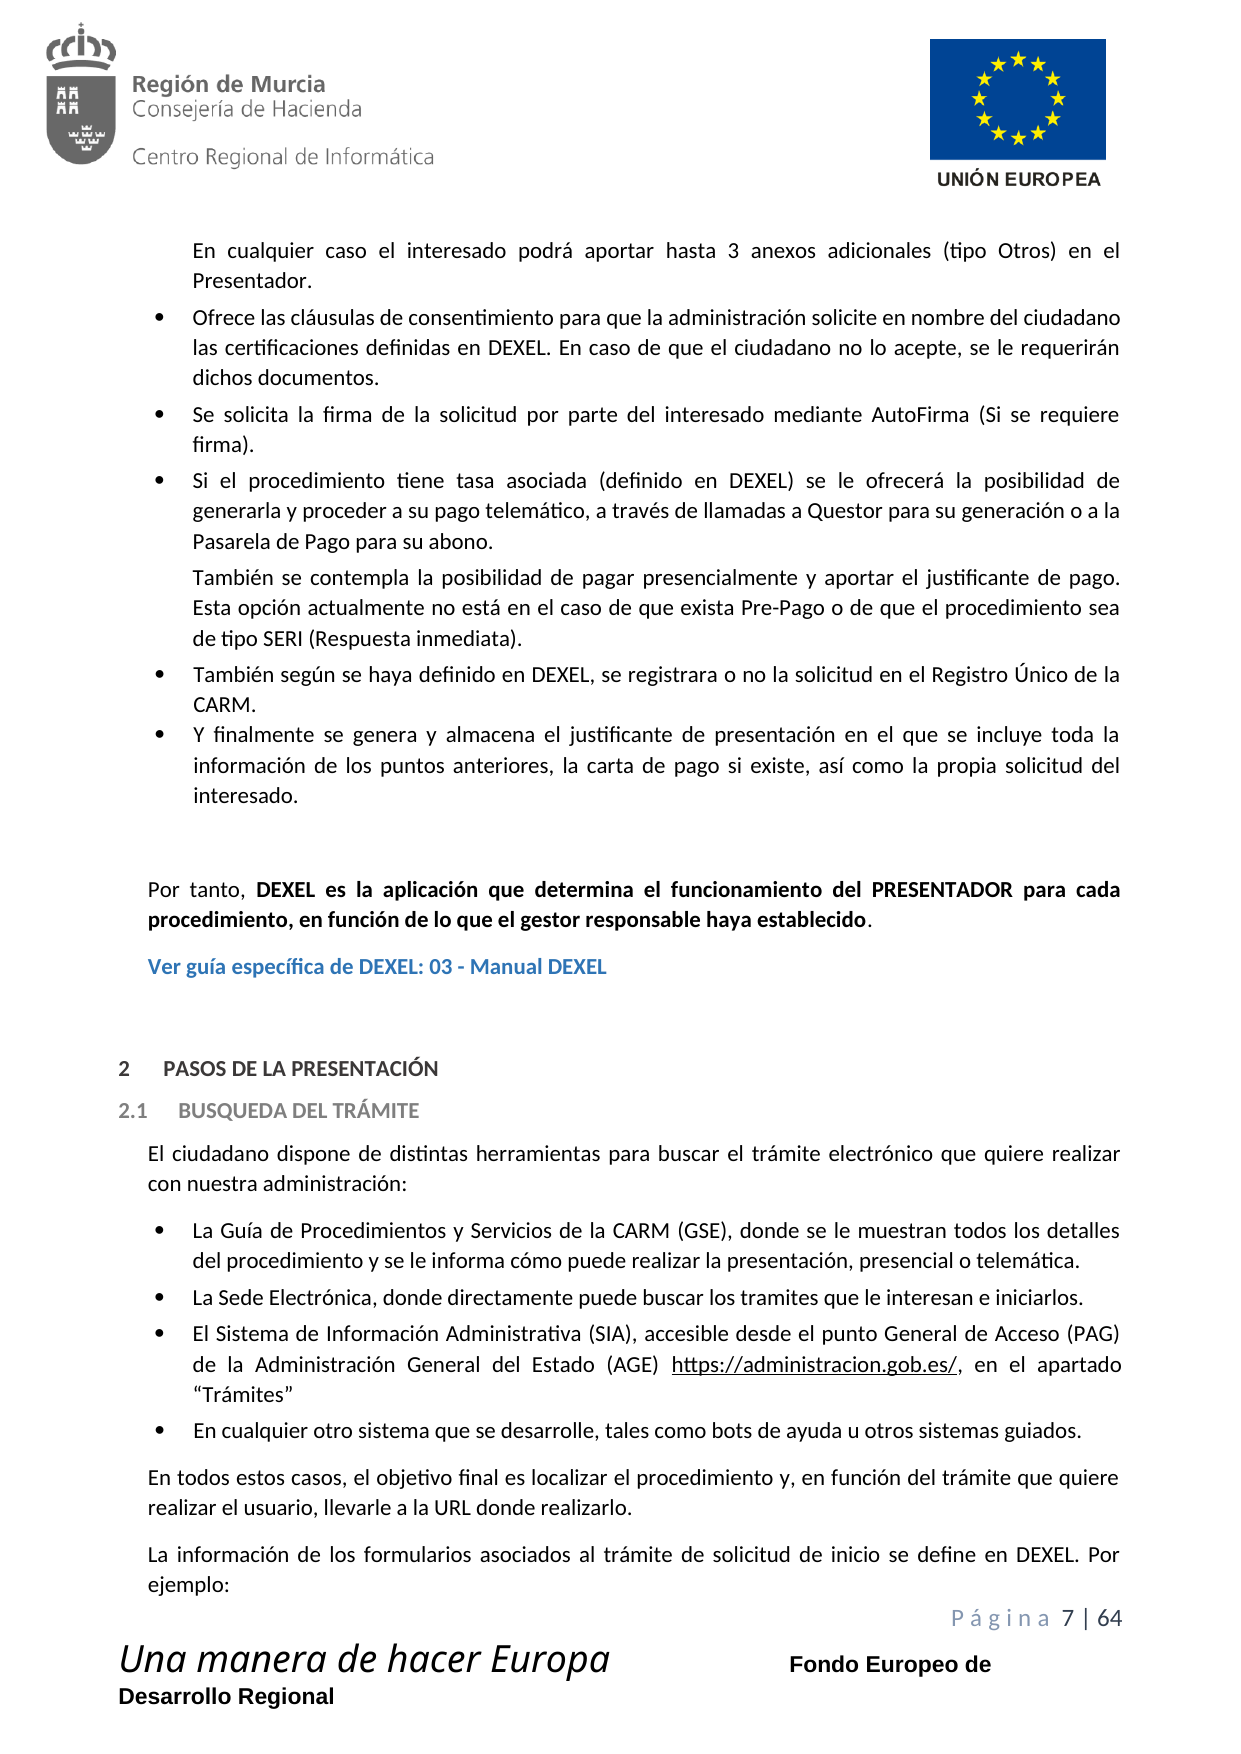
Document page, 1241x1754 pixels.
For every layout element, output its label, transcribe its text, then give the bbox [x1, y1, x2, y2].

subtitle BUSQUEDA DEL TRÁMITE [118, 1097, 1122, 1125]
text La información de los formularios asociados al trámite de solicitud de inicio se define en DEXEL. Por ejemplo: [148, 1540, 1122, 1599]
list En cualquier otro sistema que se desarrolle, tales como bots de ayuda u otros sistemas guiados. [156, 1416, 1122, 1444]
text El ciudadano dispone de distintas herramientas para buscar el trámite electrónico que quiere realizar con nuestra administración: [148, 1139, 1122, 1198]
list En cualquier caso el interesado podrá aportar hasta 3 anexos adicionales (tipo Otros) en el Presentador. [192, 236, 1122, 294]
list Si el procedimiento tiene tasa asociada (definido en DEXEL) se le ofrecerá la posibilidad de generarla y proceder a su pago telemático, a través de llamadas a Questor para su generación o a la Pasarela de Pago para su abono. [155, 466, 1122, 555]
list La Sede Electrónica, donde directamente puede buscar los tramites que le interesan e iniciarlos. [155, 1283, 1122, 1311]
subtitle PASOS DE LA PRESENTACIÓN [118, 1054, 1122, 1082]
list También según se haya definido en DEXEL, se registrara o no la solicitud en el Registro Único de la CARM. [156, 660, 1122, 718]
picture [0, 0, 1165, 233]
text En todos estos casos, el objetivo final es localizar el procedimiento y, en función del trámite que quiere realizar el usuario, llevarle a la URL donde realizarlo. [148, 1463, 1122, 1522]
list El Sistema de Información Administrativa (SIA), accesible desde el punto General de Acceso (PAG) de la Administración General del Estado (AGE) https://administracion.gob.es/, en el apartado “Trámites” [155, 1319, 1122, 1408]
list Y finalmente se genera y almacena el justificante de presentación en el que se incluye toda la información de los puntos anteriores, la carta de pago si existe, así como la propia solicitud del interesado. [156, 721, 1122, 809]
text Por tanto, DEXEL es la aplicación que determina el funcionamiento del PRESENTADOR para cada procedimiento, en función de lo que el gestor responsable haya establecido. [148, 875, 1122, 933]
list Ofrece las cláusulas de consentimiento para que la administración solicite en nombre del ciudadano las certificaciones definidas en DEXEL. En caso de que el ciudadano no lo acepte, se le requerirán dichos documentos. [155, 303, 1122, 391]
text Ver guía específica de DEXEL: 03 - Manual DEXEL [148, 952, 1122, 980]
list Se solicita la firma de la solicitud por parte del interesado mediante AutoFirma (Si se requiere firma). [155, 400, 1122, 458]
list La Guía de Procedimientos y Servicios de la CARM (GSE), donde se le muestran todos los detalles del procedimiento y se le informa cómo puede realizar la presentación, presencial o telemática. [155, 1216, 1122, 1275]
list También se contempla la posibilidad de pagar presencialmente y aportar el justificante de pago. Esta opción actualmente no está en el caso de que exista Pre-Pago o de que el procedimiento sea de tipo SERI (Respuesta inmediata). [192, 563, 1122, 652]
